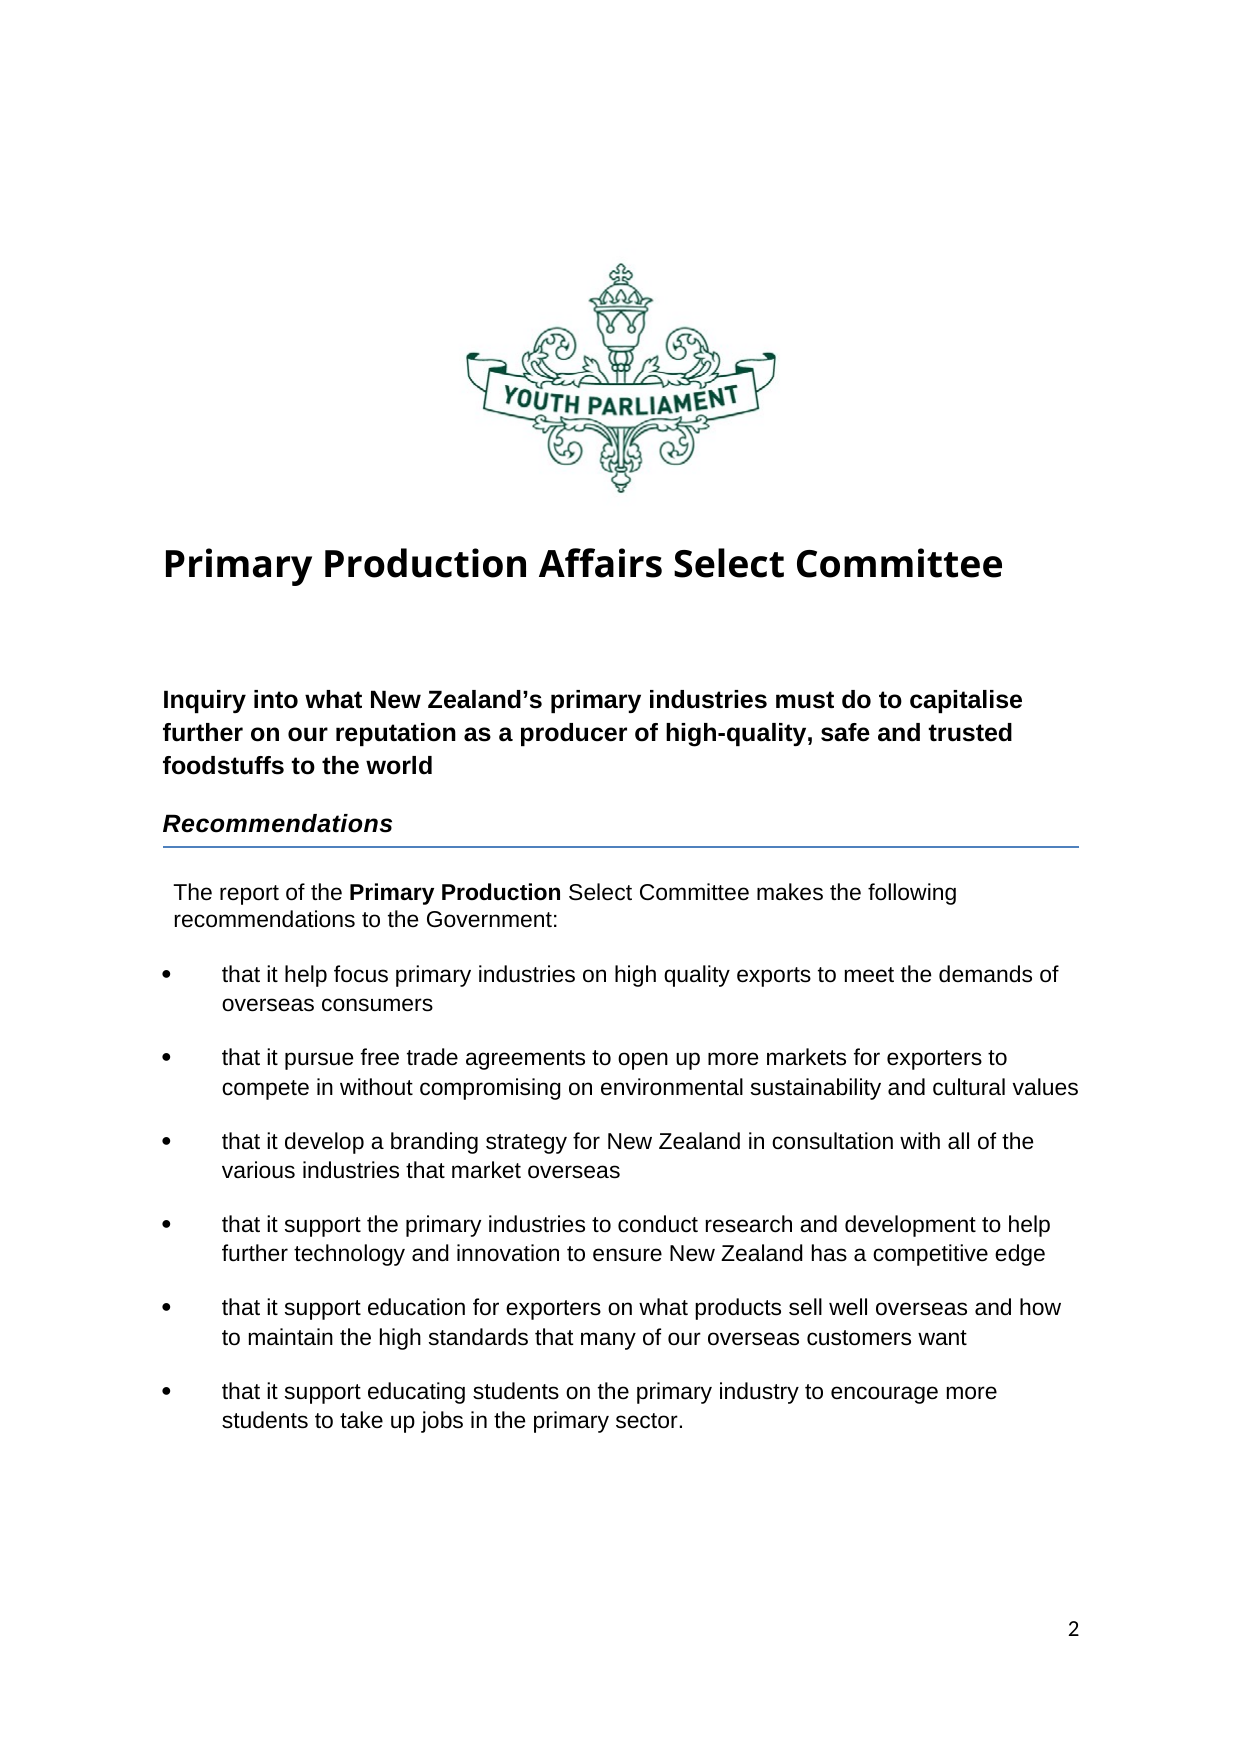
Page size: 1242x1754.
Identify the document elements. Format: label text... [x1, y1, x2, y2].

text Inquiry into what New Zealand’s primary industries must do to capitalise further on our reputation as a producer of high-quality, safe and trusted foodstuffs to the world [162, 684, 1079, 779]
title Primary Production Affairs Select Committee [162, 538, 1079, 589]
title Recommendations [162, 809, 1079, 848]
picture [443, 248, 799, 509]
list that it support education for exporters on what products sell well overseas and how to maintain the high standards that many of our overseas customers want [162, 1292, 1079, 1350]
list that it support the primary industries to conduct research and development to help further technology and innovation to ensure New Zealand has a competitive edge [162, 1208, 1079, 1267]
text The report of the Primary Production Select Committee makes the following recommendations to the Government: [173, 879, 1048, 932]
list that it develop a branding strategy for New Zealand in consultation with all of the various industries that market overseas [162, 1125, 1079, 1183]
list that it support educating students on the primary industry to encourage more students to take up jobs in the primary sector. [162, 1375, 1079, 1433]
list that it help focus primary industries on high quality exports to meet the demands of overseas consumers [162, 958, 1079, 1017]
list that it pursue free trade agreements to open up more markets for exporters to compete in without compromising on environmental sustainability and cultural values [162, 1042, 1079, 1100]
